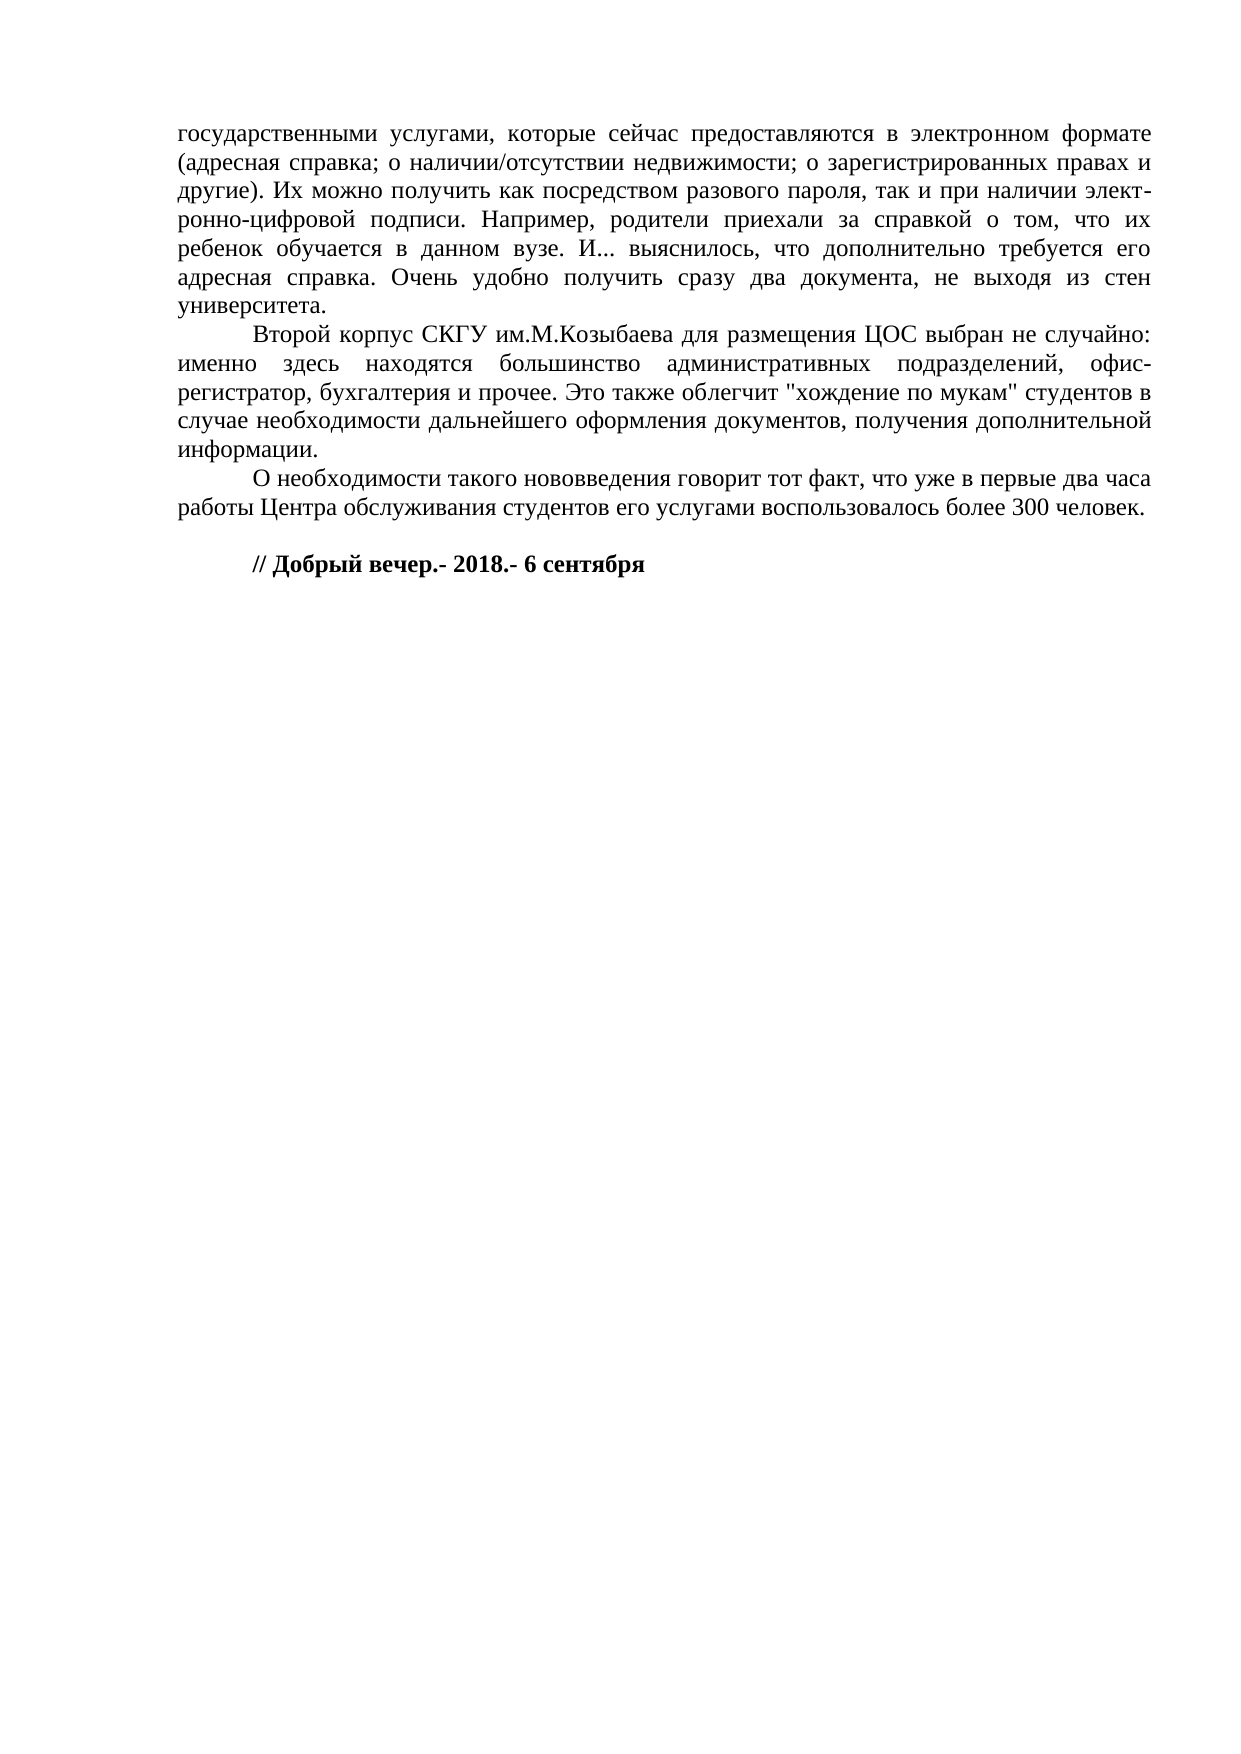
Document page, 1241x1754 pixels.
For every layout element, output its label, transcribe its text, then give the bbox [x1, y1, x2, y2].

text О необходимости такого нововведения говорит тот факт, что уже в первые два часа работы Центра обслуживания студентов его услугами воспользовалось более 300 человек. [177, 463, 1152, 521]
text // Добрый вечер.- 2018.- 6 сентября [177, 549, 1152, 578]
text Второй корпус СКГУ им.М.Козыбаева для размещения ЦОС выбран не случайно: именно здесь находятся большинство административных подразделений, офис-регистратор, бухгалтерия и прочее. Это также облегчит "хождение по мукам" студентов в случае необходимости дальнейшего оформления документов, получения дополнительной информации. [177, 319, 1152, 463]
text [177, 118, 1152, 319]
